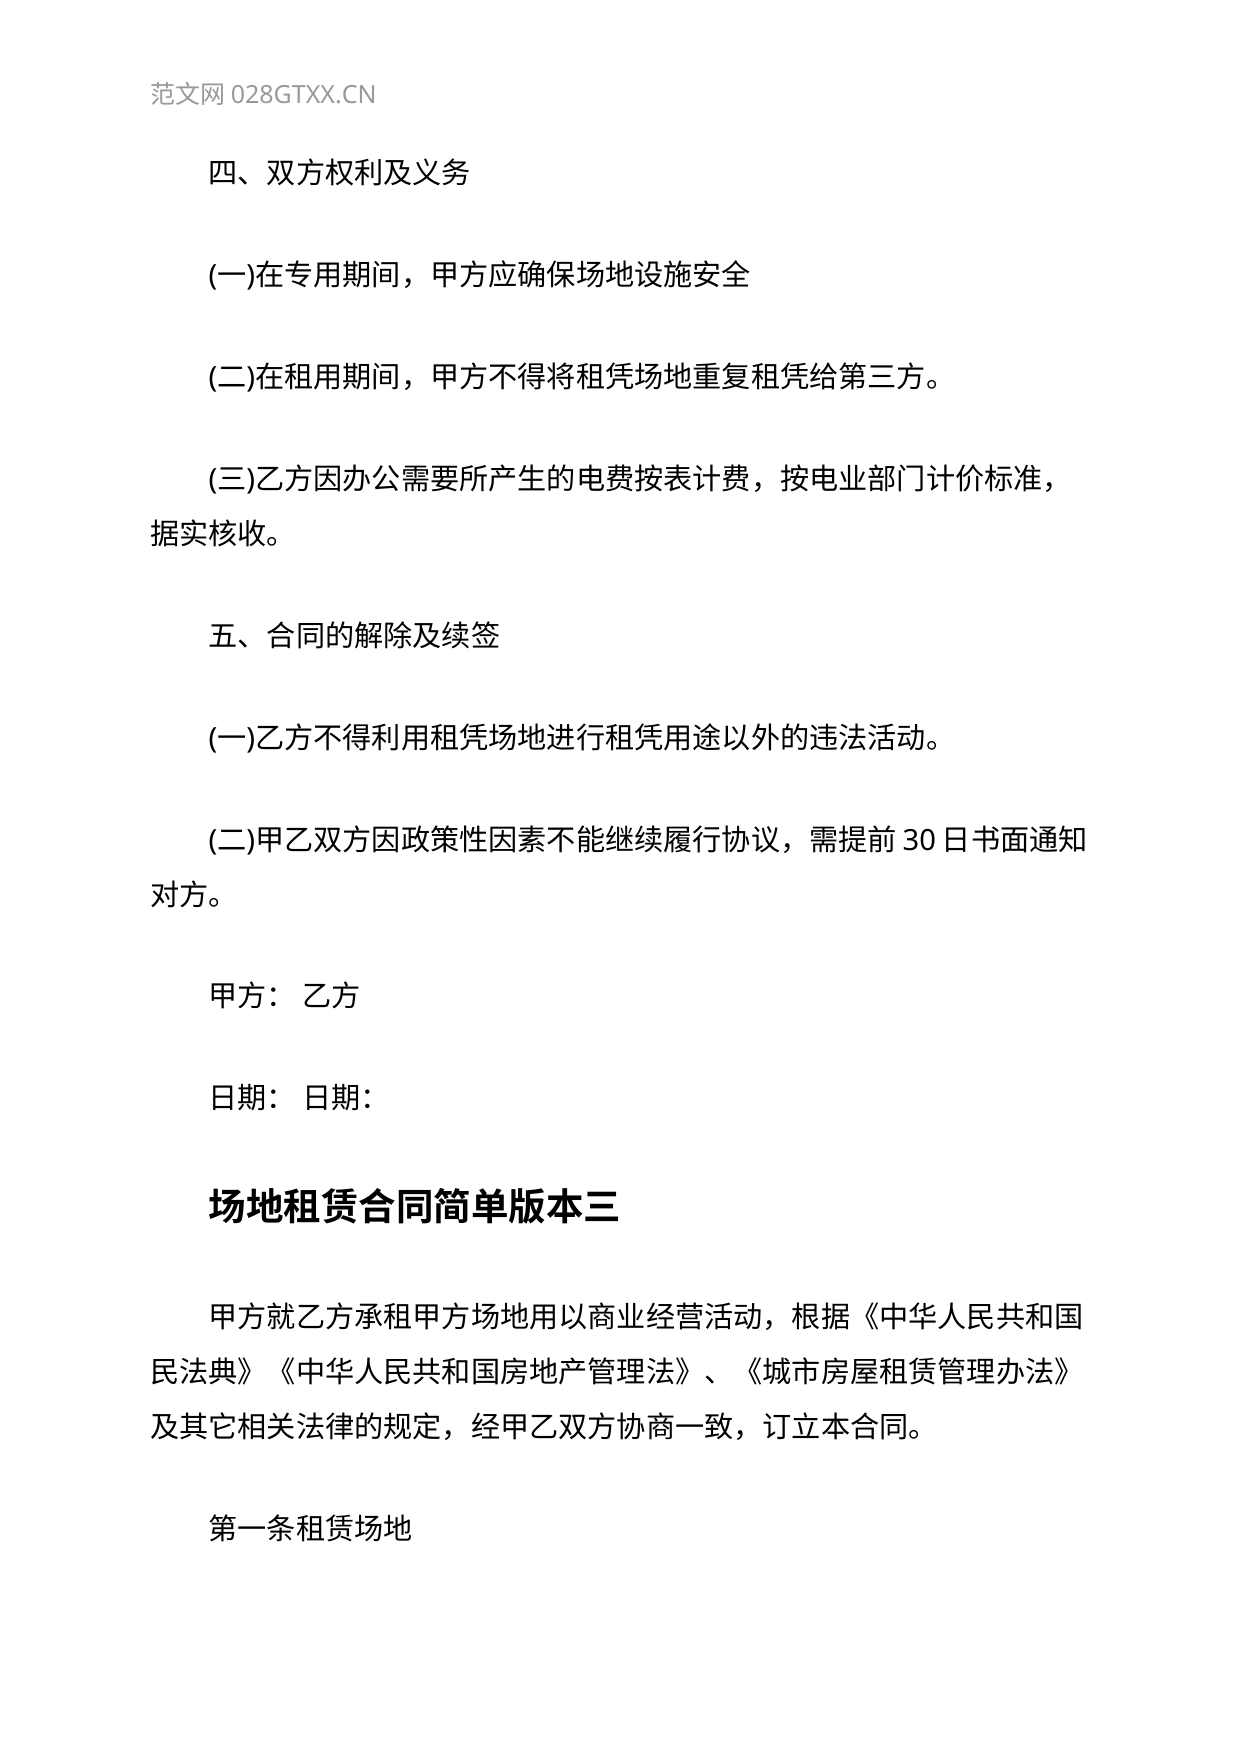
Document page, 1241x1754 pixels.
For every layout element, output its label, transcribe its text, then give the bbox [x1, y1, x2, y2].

text 日期： 日期： [150, 1075, 1090, 1117]
text (一)在专用期间，甲方应确保场地设施安全 [150, 252, 1090, 294]
text (二)甲乙双方因政策性因素不能继续履行协议，需提前30日书面通知对方。 [150, 816, 1090, 913]
text 甲方： 乙方 [150, 973, 1090, 1015]
text 甲方就乙方承租甲方场地用以商业经营活动，根据《中华人民共和国民法典》《中华人民共和国房地产管理法》、《城市房屋租赁管理办法》及其它相关法律的规定，经甲乙双方协商一致，订立本合同。 [150, 1294, 1090, 1446]
text (二)在租用期间，甲方不得将租凭场地重复租凭给第三方。 [150, 354, 1090, 396]
text 五、合同的解除及续签 [150, 612, 1090, 655]
text 第一条租赁场地 [150, 1506, 1090, 1548]
text (三)乙方因办公需要所产生的电费按表计费，按电业部门计价标准，据实核收。 [150, 456, 1090, 553]
text 场地租赁合同简单版本三 [150, 1177, 1090, 1231]
text (一)乙方不得利用租凭场地进行租凭用途以外的违法活动。 [150, 714, 1090, 757]
text 四、双方权利及义务 [150, 150, 1090, 192]
